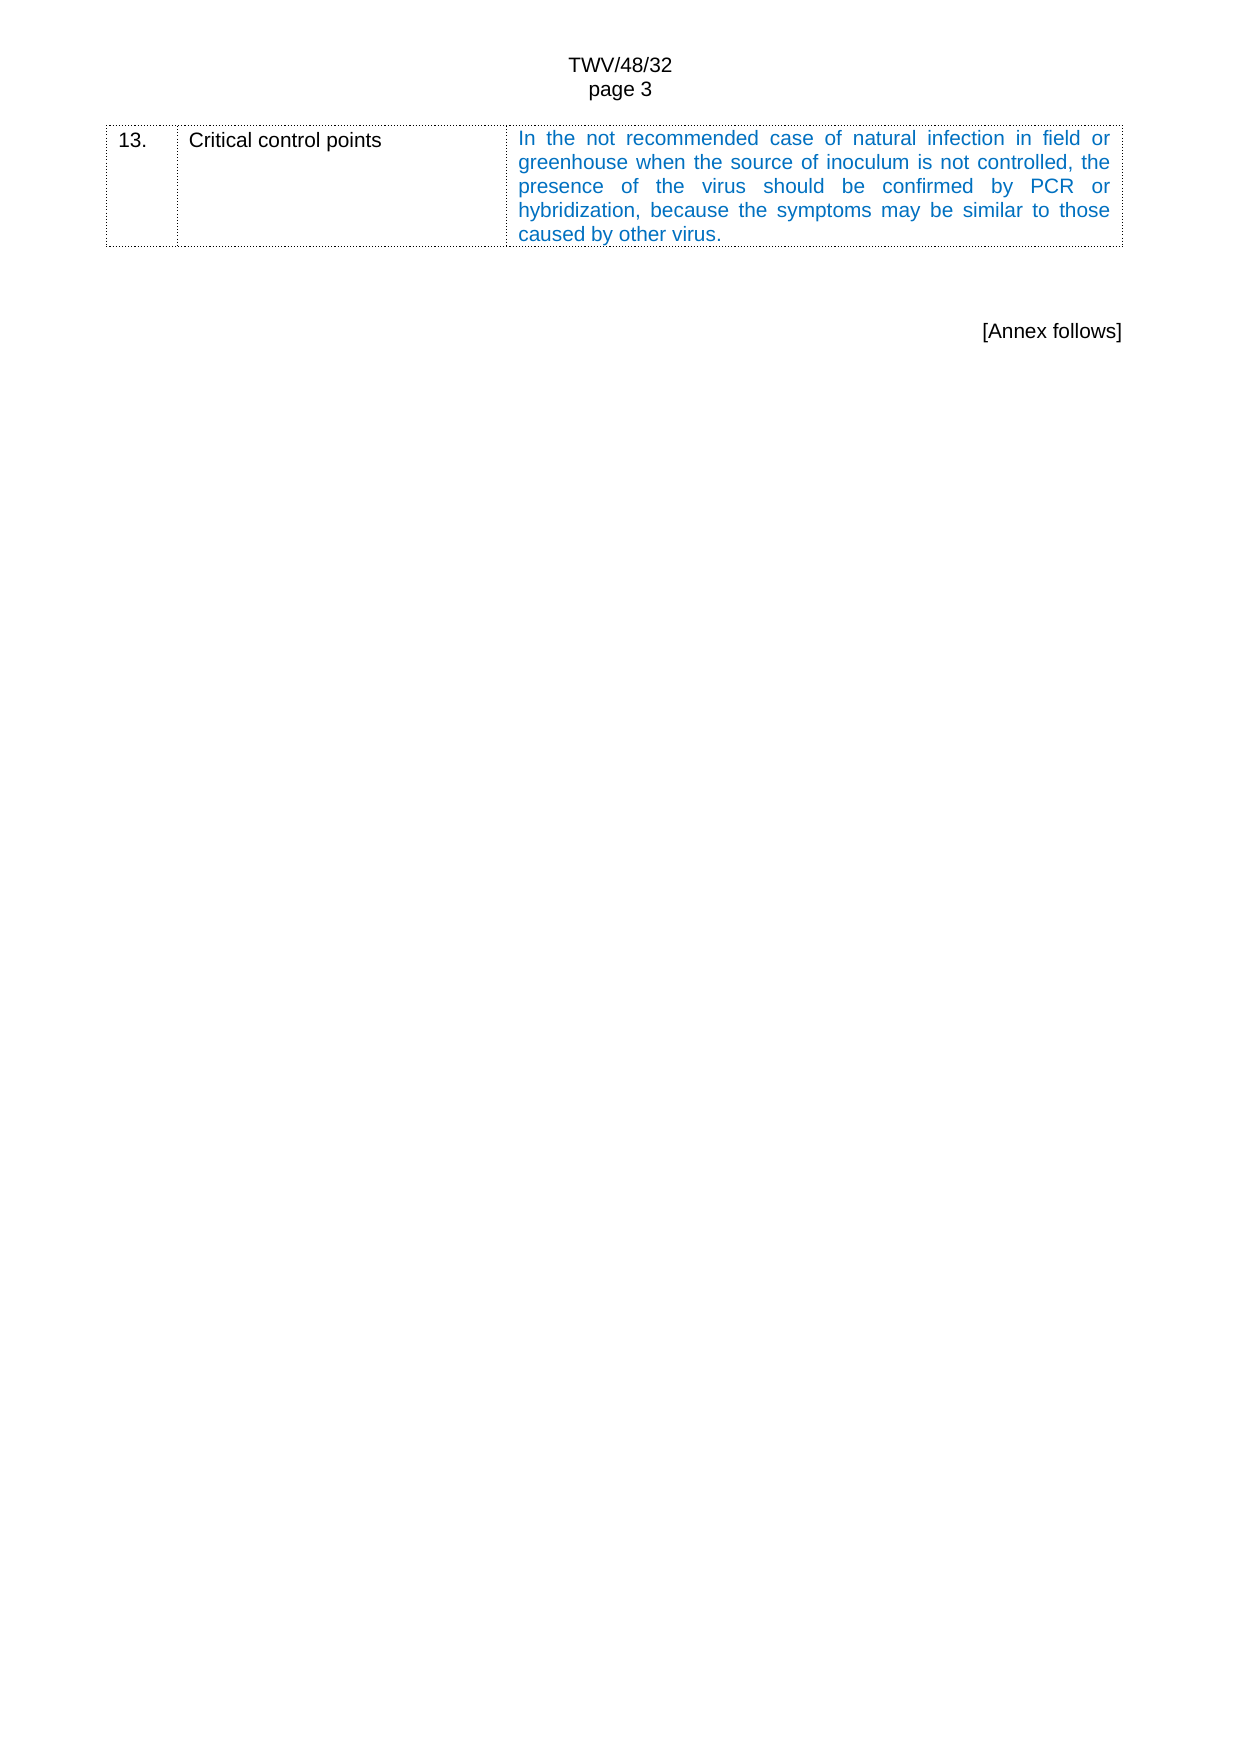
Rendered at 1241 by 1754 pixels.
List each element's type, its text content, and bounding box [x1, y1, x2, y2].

text [Annex follows] [118, 319, 1122, 343]
table_cell In the not recommended case of natural infection in field or greenhouse when the source of inoculum is not controlled, the presence of the virus should be confirmed by PCR or hybridization, because the symptoms may be similar to those caused by other virus. [507, 125, 1122, 246]
table_cell 13. [107, 125, 177, 246]
table_cell Critical control points [177, 125, 507, 246]
